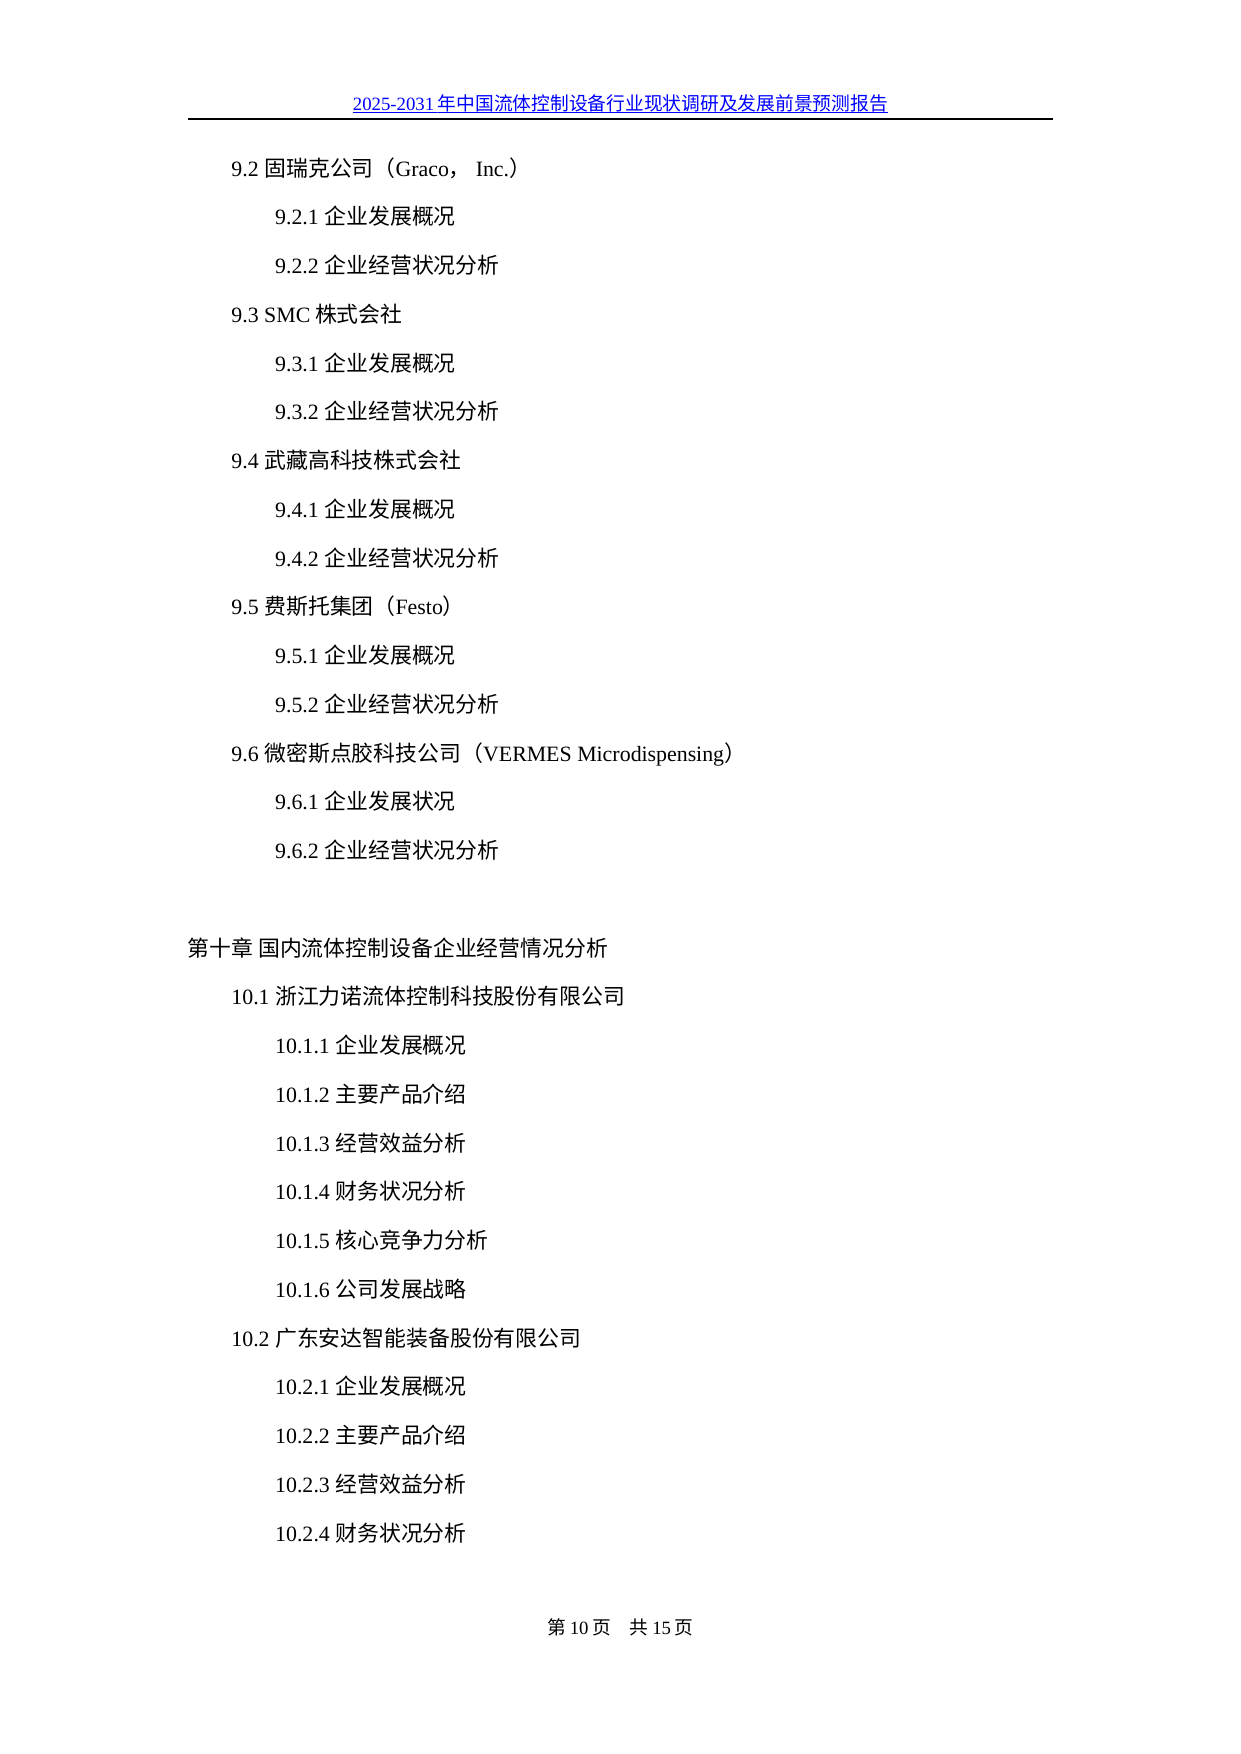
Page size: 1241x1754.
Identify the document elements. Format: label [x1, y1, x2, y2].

text [187, 150, 1053, 1548]
